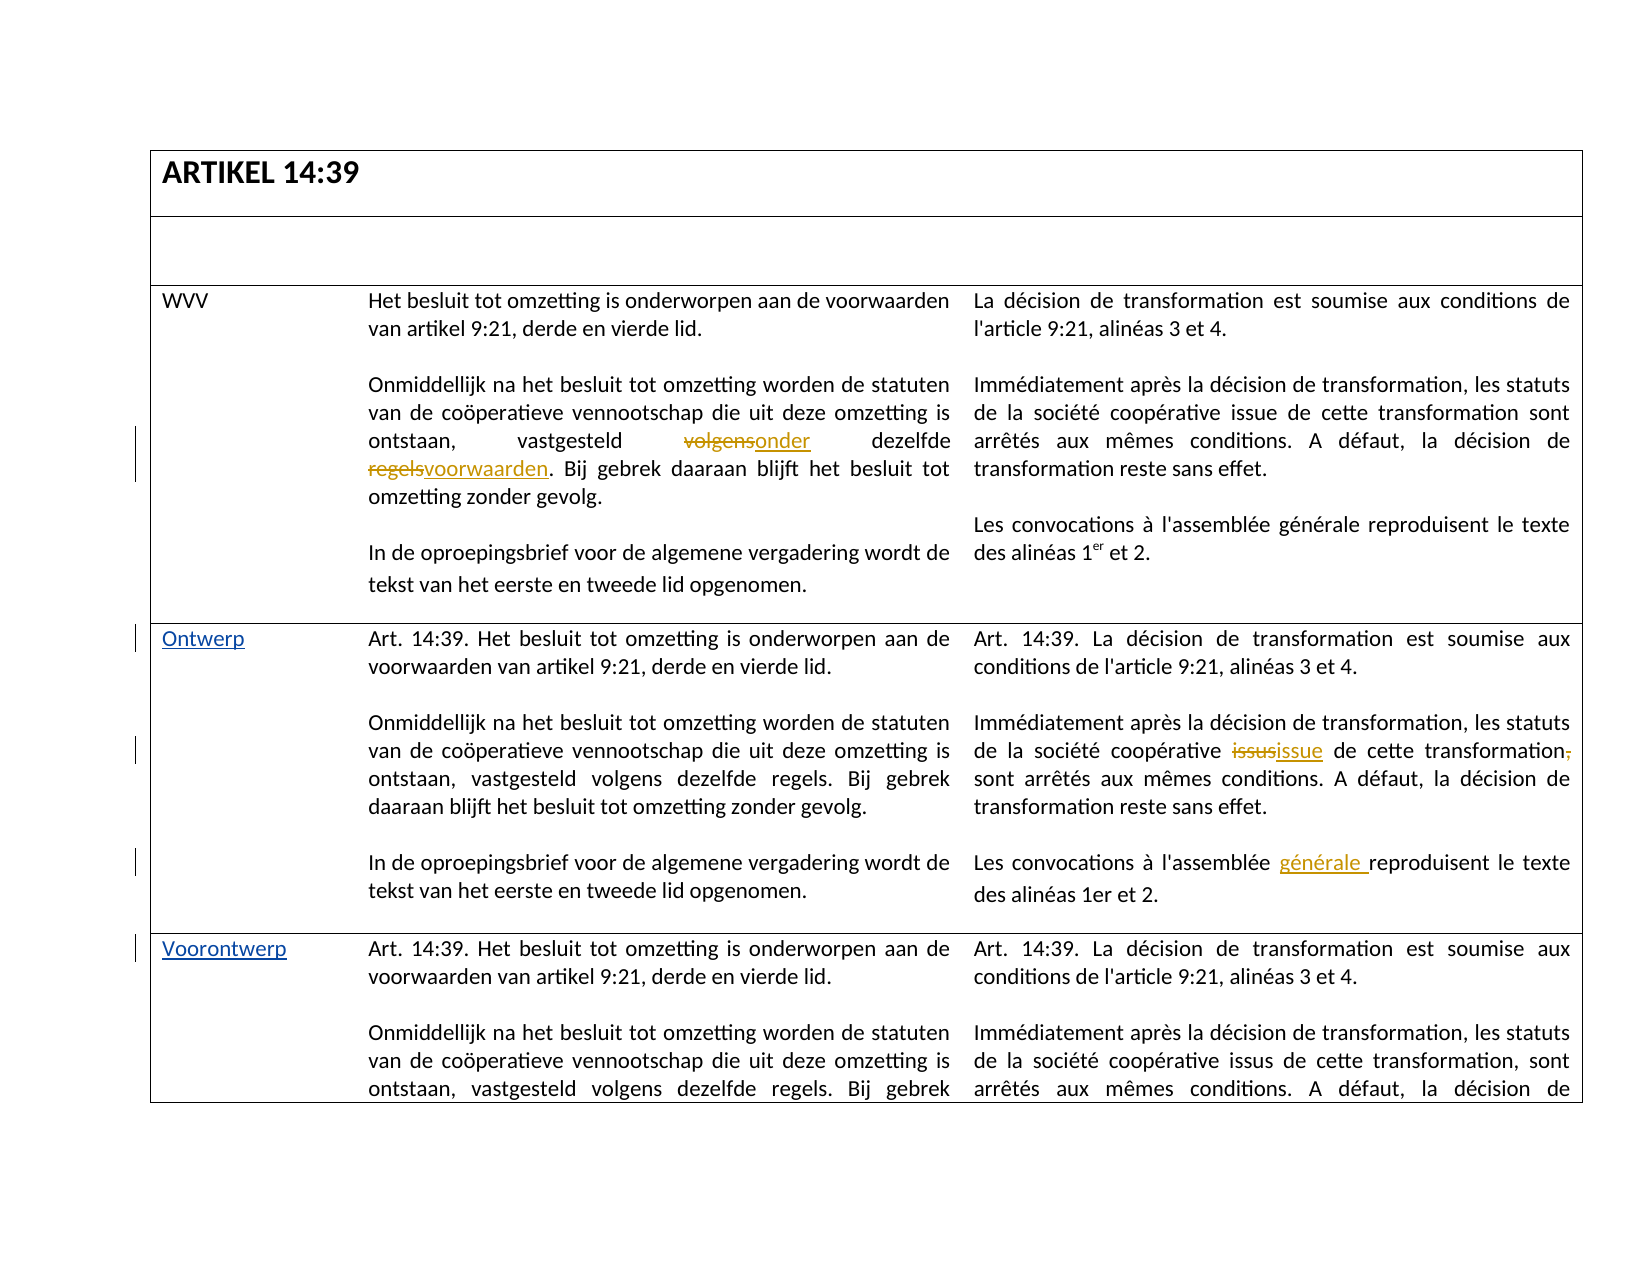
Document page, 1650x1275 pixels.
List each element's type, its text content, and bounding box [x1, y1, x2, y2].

table_cell Het besluit tot omzetting is onderworpen aan de voorwaarden van artikel 9:21, derde en vierde lid. Onmiddellijk na het besluit tot omzetting worden de statuten van de coöperatieve vennootschap die uit deze omzetting is ontstaan, vastgesteld dezelfde . Bij gebrek daaraan blijft het besluit tot omzetting zonder gevolg. In de oproepingsbrief voor de algemene vergadering wordt de tekst van het eerste en tweede lid opgenomen. [357, 286, 962, 623]
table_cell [357, 934, 962, 1102]
table_cell [151, 624, 357, 933]
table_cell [962, 934, 1582, 1102]
table_header [416, 151, 1582, 216]
table_cell [357, 217, 1582, 285]
table_cell [151, 934, 357, 1102]
table_cell [151, 217, 357, 285]
table_header ARTIKEL 14:39 [151, 151, 416, 216]
table_cell WVV [151, 286, 357, 623]
table_cell La décision de transformation est soumise aux conditions de l'article 9:21, alinéas 3 et 4. Immédiatement après la décision de transformation, les statuts de la société coopérative issue de cette transformation sont arrêtés aux mêmes conditions. A défaut, la décision de transformation reste sans effet. Les convocations à l'assemblée générale reproduisent le texte des alinéas 1er et 2. [962, 286, 1582, 623]
table_cell Art. 14:39. La décision de transformation est soumise aux conditions de l'article 9:21, alinéas 3 et 4. Immédiatement après la décision de transformation, les statuts de la société coopérative de cette transformation sont arrêtés aux mêmes conditions. A défaut, la décision de transformation reste sans effet. Les convocations à l'assemblée reproduisent le texte des alinéas 1er et 2. [962, 624, 1582, 933]
